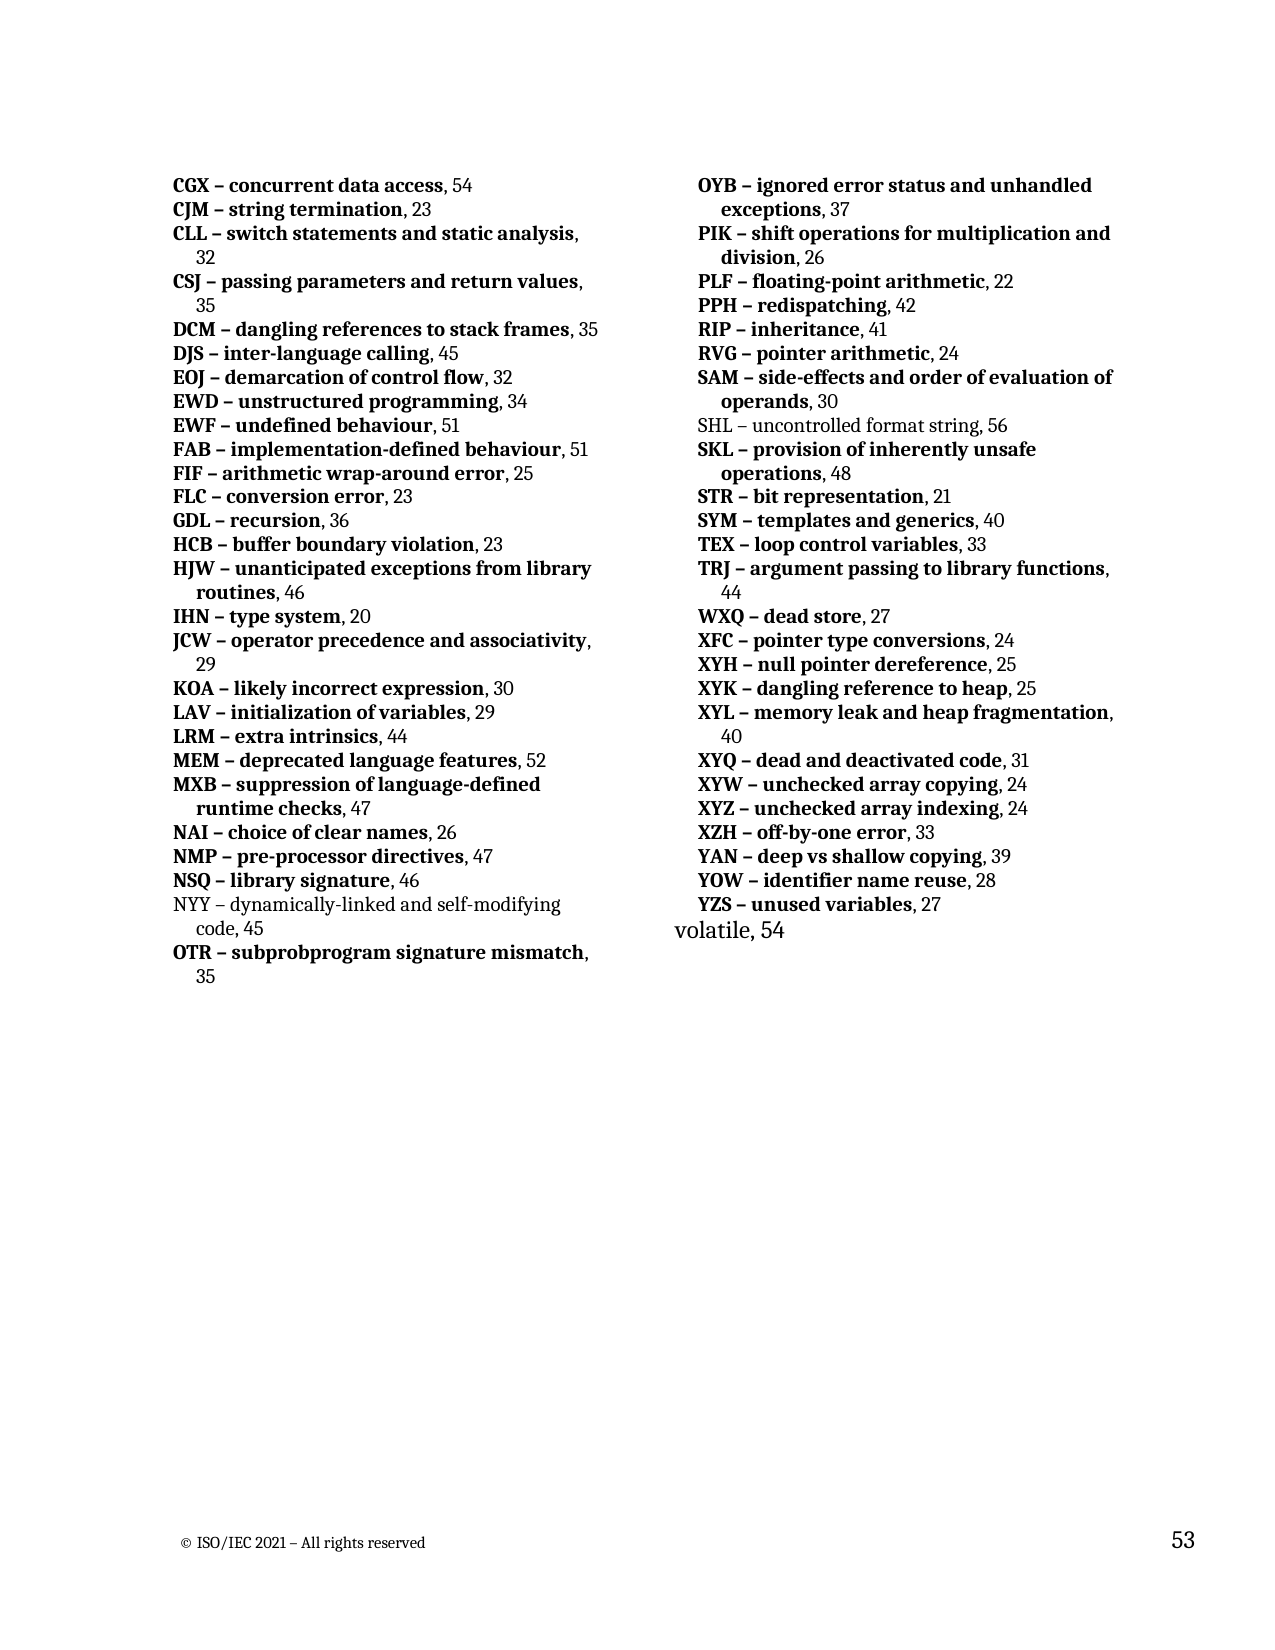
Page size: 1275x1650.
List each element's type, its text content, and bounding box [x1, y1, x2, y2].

text EWF – undefined behaviour, 51 [173, 413, 600, 437]
text JCW – operator precedence and associativity, 29 [173, 629, 600, 677]
text OTR – subprobprogram signature mismatch, 35 [173, 940, 600, 988]
text YZS – unused variables, 27 [698, 892, 1125, 916]
text HCB – buffer boundary violation, 23 [173, 533, 600, 557]
text XZH – off-by-one error, 33 [698, 821, 1125, 844]
text OYB – ignored error status and unhandled exceptions, 37 [698, 174, 1125, 222]
text KOA – likely incorrect expression, 30 [173, 677, 600, 701]
text EOJ – demarcation of control flow, 32 [173, 365, 600, 389]
text XYL – memory leak and heap fragmentation, 40 [698, 701, 1125, 749]
text FIF – arithmetic wrap-around error, 25 [173, 461, 600, 485]
text DJS – inter-language calling, 45 [173, 341, 600, 365]
text XYW – unchecked array copying, 24 [698, 773, 1125, 797]
text WXQ – dead store, 27 [698, 605, 1125, 629]
text PLF – floating-point arithmetic, 22 [698, 269, 1125, 293]
text LRM – extra intrinsics, 44 [173, 725, 600, 749]
text YAN – deep vs shallow copying, 39 [698, 844, 1125, 868]
text NAI – choice of clear names, 26 [173, 821, 600, 844]
text XYK – dangling reference to heap, 25 [698, 677, 1125, 701]
text FAB – implementation-defined behaviour, 51 [173, 437, 600, 461]
text XYH – null pointer dereference, 25 [698, 653, 1125, 677]
text NYY – dynamically-linked and self-modifying code, 45 [173, 892, 600, 940]
text CJM – string termination, 23 [173, 198, 600, 222]
text XFC – pointer type conversions, 24 [698, 629, 1125, 653]
text PPH – redispatching, 42 [698, 293, 1125, 317]
text STR – bit representation, 21 [698, 485, 1125, 509]
text CSJ – passing parameters and return values, 35 [173, 269, 600, 317]
text NSQ – library signature, 46 [173, 868, 600, 892]
text MXB – suppression of language-defined runtime checks, 47 [173, 773, 600, 821]
text MEM – deprecated language features, 52 [173, 749, 600, 773]
text volatile, 54 [675, 916, 1125, 945]
text TRJ – argument passing to library functions, 44 [698, 557, 1125, 605]
text XYZ – unchecked array indexing, 24 [698, 797, 1125, 821]
text NMP – pre-processor directives, 47 [173, 844, 600, 868]
text PIK – shift operations for multiplication and division, 26 [698, 222, 1125, 269]
text CLL – switch statements and static analysis, 32 [173, 222, 600, 269]
text XYQ – dead and deactivated code, 31 [698, 749, 1125, 773]
text SYM – templates and generics, 40 [698, 509, 1125, 533]
text IHN – type system, 20 [173, 605, 600, 629]
text SAM – side-effects and order of evaluation of operands, 30 [698, 365, 1125, 413]
text EWD – unstructured programming, 34 [173, 389, 600, 413]
text DCM – dangling references to stack frames, 35 [173, 317, 600, 341]
text SHL – uncontrolled format string, 56 [698, 413, 1125, 437]
text RVG – pointer arithmetic, 24 [698, 341, 1125, 365]
text TEX – loop control variables, 33 [698, 533, 1125, 557]
text CGX – concurrent data access, 54 [173, 174, 600, 198]
text YOW – identifier name reuse, 28 [698, 868, 1125, 892]
text LAV – initialization of variables, 29 [173, 701, 600, 725]
text RIP – inheritance, 41 [698, 317, 1125, 341]
text FLC – conversion error, 23 [173, 485, 600, 509]
text SKL – provision of inherently unsafe operations, 48 [698, 437, 1125, 485]
text GDL – recursion, 36 [173, 509, 600, 533]
text HJW – unanticipated exceptions from library routines, 46 [173, 557, 600, 605]
